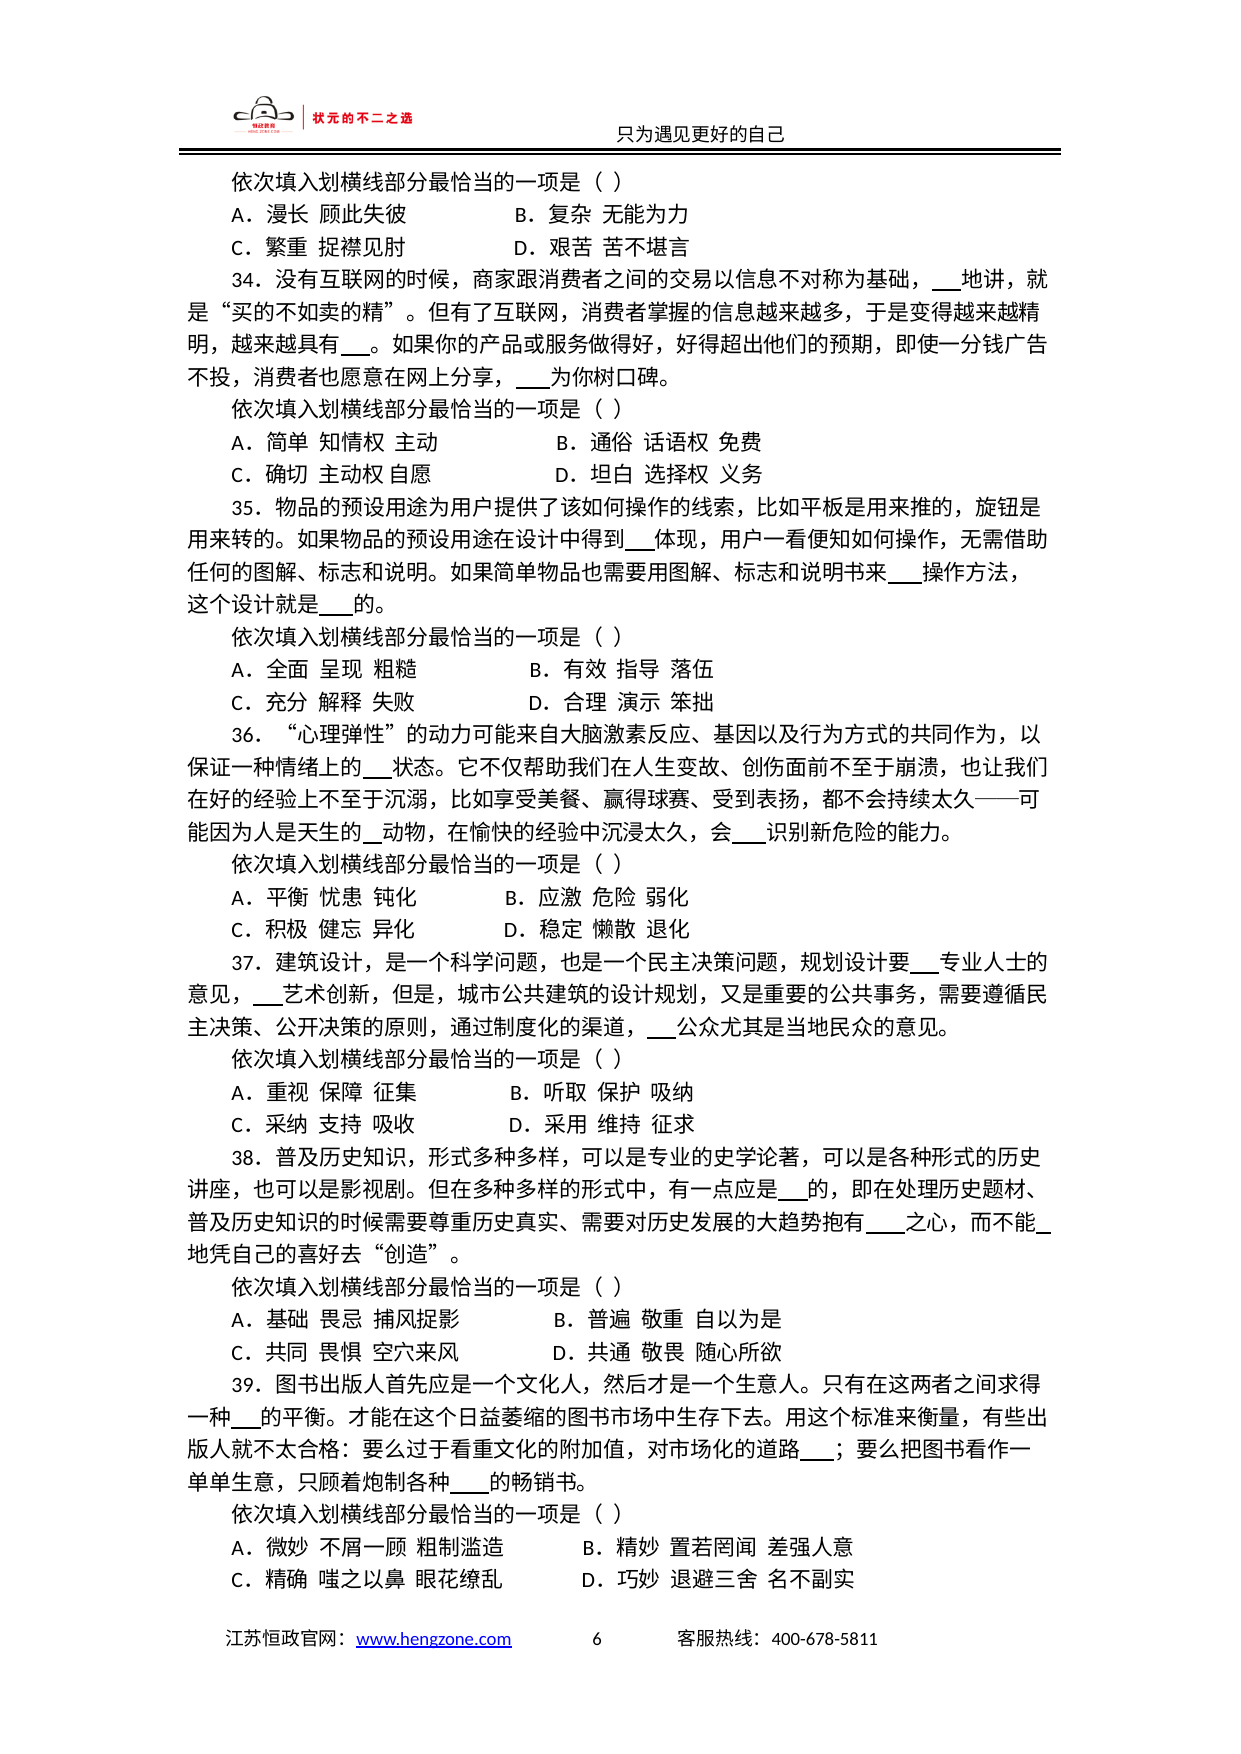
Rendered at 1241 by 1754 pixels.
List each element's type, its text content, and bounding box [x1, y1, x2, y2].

text C．共同 畏惧 空穴来风 D．共通 敬畏 随心所欲 [187, 1334, 1053, 1367]
text C．繁重 捉襟见肘 D．艰苦 苦不堪言 [187, 229, 1053, 262]
text A．平衡 忧患 钝化 B．应激 危险 弱化 [187, 879, 1053, 912]
text 39．图书出版人首先应是一个文化人，然后才是一个生意人。只有在这两者之间求得一种 的平衡。才能在这个日益萎缩的图书市场中生存下去。用这个标准来衡量，有些出版人就不太合格：要么过于看重文化的附加值，对市场化的道路 ；要么把图书看作一单单生意，只顾着炮制各种 的畅销书。 [187, 1367, 1053, 1497]
text 依次填入划横线部分最恰当的一项是（ ） [187, 392, 1053, 424]
text C．充分 解释 失败 D．合理 演示 笨拙 [187, 684, 1053, 717]
text C．采纳 支持 吸收 D．采用 维持 征求 [187, 1107, 1053, 1139]
picture [225, 90, 418, 141]
text C．积极 健忘 异化 D．稳定 懒散 退化 [187, 912, 1053, 944]
text 依次填入划横线部分最恰当的一项是（ ） [187, 619, 1053, 652]
text 依次填入划横线部分最恰当的一项是（ ） [187, 1497, 1053, 1529]
text 依次填入划横线部分最恰当的一项是（ ） [187, 1269, 1053, 1302]
text A．漫长 顾此失彼 B．复杂 无能为力 [187, 197, 1053, 229]
text 34．没有互联网的时候，商家跟消费者之间的交易以信息不对称为基础， 地讲，就是“买的不如卖的精”。但有了互联网，消费者掌握的信息越来越多，于是变得越来越精明，越来越具有 。如果你的产品或服务做得好，好得超出他们的预期，即使一分钱广告不投，消费者也愿意在网上分享， 为你树口碑。 [187, 262, 1053, 392]
text 依次填入划横线部分最恰当的一项是（ ） [187, 1042, 1053, 1074]
text A．基础 畏忌 捕风捉影 B．普遍 敬重 自以为是 [187, 1302, 1053, 1334]
text 38．普及历史知识，形式多种多样，可以是专业的史学论著，可以是各种形式的历史讲座，也可以是影视剧。但在多种多样的形式中，有一点应是 的，即在处理历史题材、普及历史知识的时候需要尊重历史真实、需要对历史发展的大趋势抱有 之心，而不能 地凭自己的喜好去“创造”。 [187, 1139, 1053, 1269]
text 37．建筑设计，是一个科学问题，也是一个民主决策问题，规划设计要 专业人士的意见， 艺术创新，但是，城市公共建筑的设计规划，又是重要的公共事务，需要遵循民主决策、公开决策的原则，通过制度化的渠道， 公众尤其是当地民众的意见。 [187, 944, 1053, 1042]
text 依次填入划横线部分最恰当的一项是（ ） [187, 164, 1053, 197]
text A．简单 知情权 主动 B．通俗 话语权 免费 [187, 424, 1053, 457]
text C．确切 主动权 自愿 D．坦白 选择权 义务 [187, 457, 1053, 489]
text C．精确 嗤之以鼻 眼花缭乱 D．巧妙 退避三舍 名不副实 [187, 1562, 1053, 1594]
text 36．“心理弹性”的动力可能来自大脑激素反应、基因以及行为方式的共同作为，以保证一种情绪上的 状态。它不仅帮助我们在人生变故、创伤面前不至于崩溃，也让我们在好的经验上不至于沉溺，比如享受美餐、赢得球赛、受到表扬，都不会持续太久──可能因为人是天生的 动物，在愉快的经验中沉浸太久，会 识别新危险的能力。 [187, 717, 1053, 847]
text A．重视 保障 征集 B．听取 保护 吸纳 [187, 1074, 1053, 1107]
text 35．物品的预设用途为用户提供了该如何操作的线索，比如平板是用来推的，旋钮是用来转的。如果物品的预设用途在设计中得到 体现，用户一看便知如何操作，无需借助任何的图解、标志和说明。如果简单物品也需要用图解、标志和说明书来 操作方法，这个设计就是 的。 [187, 489, 1053, 619]
text A．全面 呈现 粗糙 B．有效 指导 落伍 [187, 652, 1053, 684]
text 依次填入划横线部分最恰当的一项是（ ） [187, 847, 1053, 879]
text A．微妙 不屑一顾 粗制滥造 B．精妙 置若罔闻 差强人意 [187, 1529, 1053, 1562]
